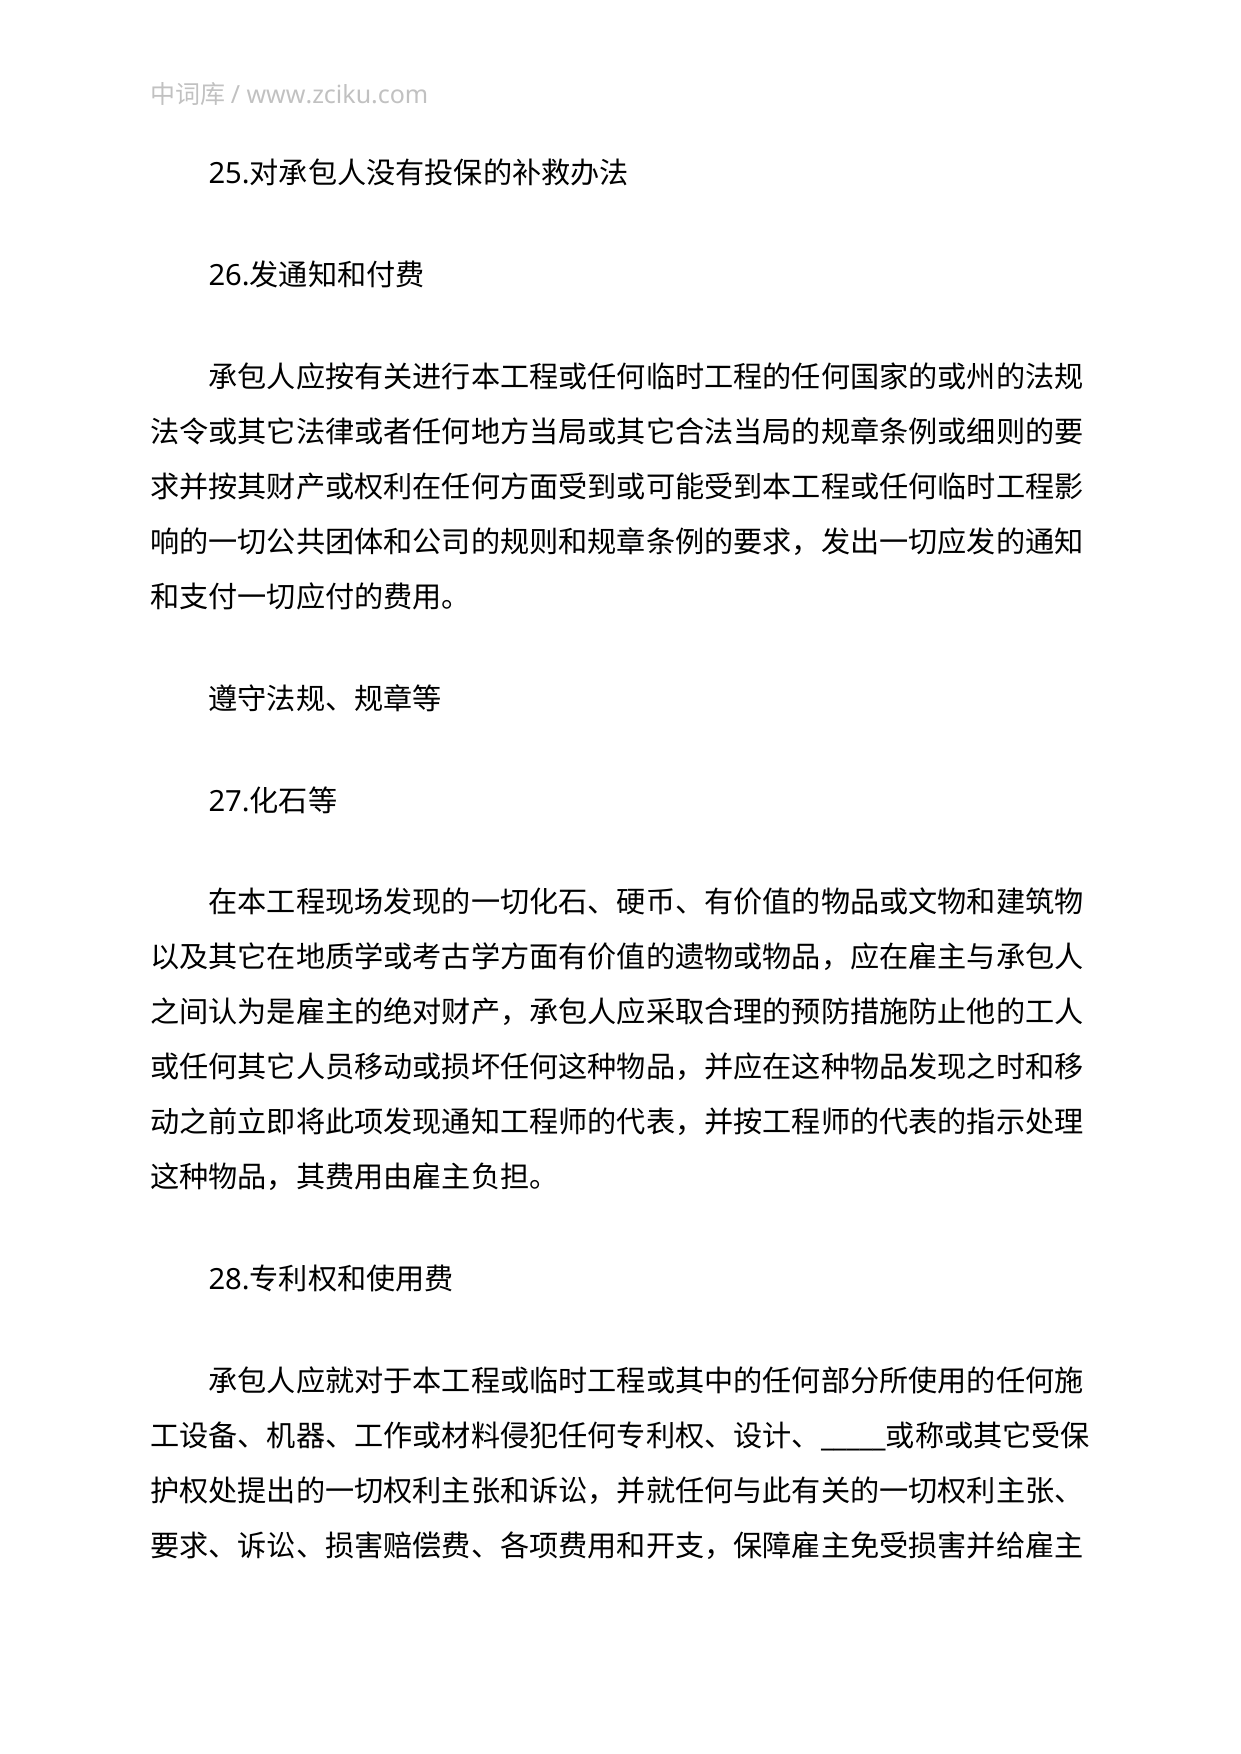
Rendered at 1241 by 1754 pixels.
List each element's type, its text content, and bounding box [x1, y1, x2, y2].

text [150, 1357, 1090, 1564]
text 遵守法规、规章等 [150, 675, 1090, 718]
text 28.专利权和使用费 [150, 1255, 1090, 1298]
text 25.对承包人没有投保的补救办法 [150, 150, 1090, 192]
text 26.发通知和付费 [150, 252, 1090, 294]
text 27.化石等 [150, 777, 1090, 819]
text 在本工程现场发现的一切化石、硬币、有价值的物品或文物和建筑物以及其它在地质学或考古学方面有价值的遗物或物品，应在雇主与承包人之间认为是雇主的绝对财产，承包人应采取合理的预防措施防止他的工人或任何其它人员移动或损坏任何这种物品，并应在这种物品发现之时和移动之前立即将此项发现通知工程师的代表，并按工程师的代表的指示处理这种物品，其费用由雇主负担。 [150, 879, 1090, 1196]
text 承包人应按有关进行本工程或任何临时工程的任何国家的或州的法规法令或其它法律或者任何地方当局或其它合法当局的规章条例或细则的要求并按其财产或权利在任何方面受到或可能受到本工程或任何临时工程影响的一切公共团体和公司的规则和规章条例的要求，发出一切应发的通知和支付一切应付的费用。 [150, 354, 1090, 616]
